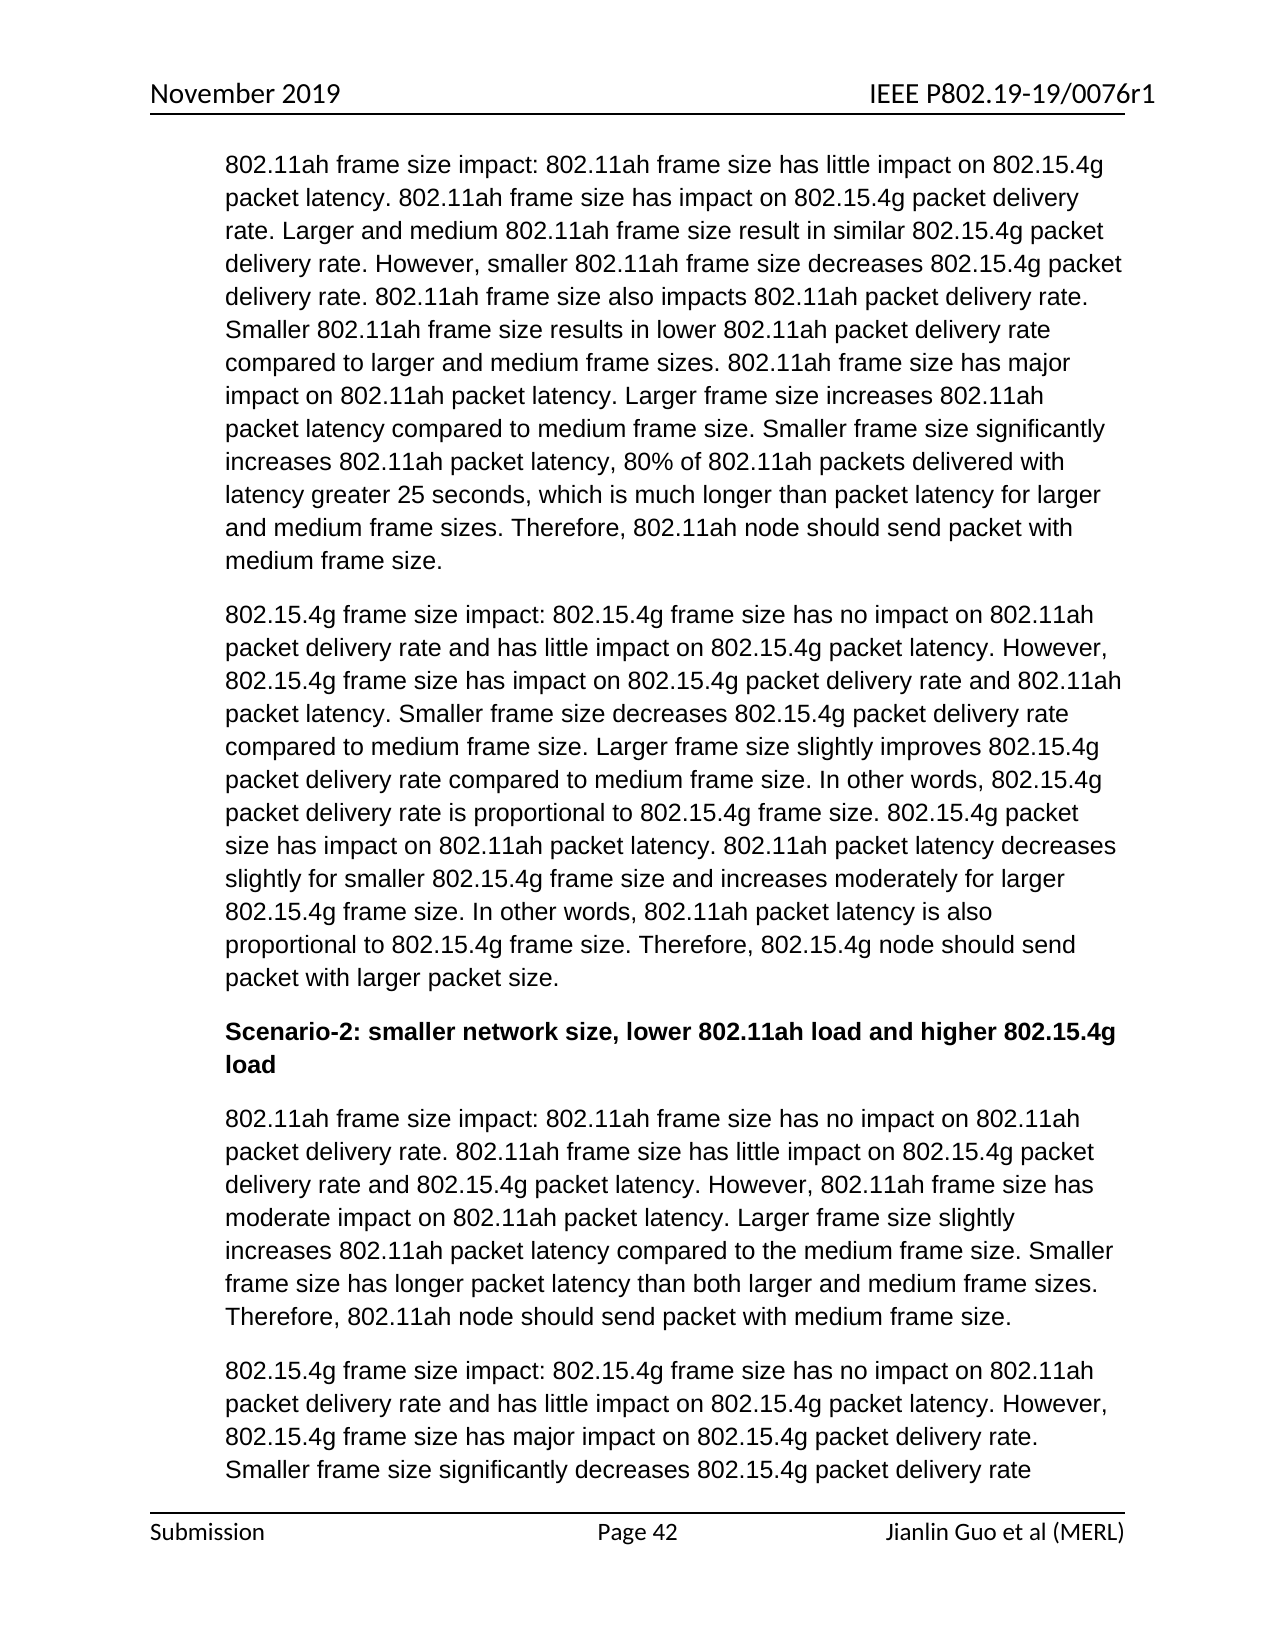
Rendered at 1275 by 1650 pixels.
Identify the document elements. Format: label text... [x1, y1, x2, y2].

text 802.15.4g frame size impact: 802.15.4g frame size has no impact on 802.11ah packet delivery rate and has little impact on 802.15.4g packet latency. However, 802.15.4g frame size has impact on 802.15.4g packet delivery rate and 802.11ah packet latency. Smaller frame size decreases 802.15.4g packet delivery rate compared to medium frame size. Larger frame size slightly improves 802.15.4g packet delivery rate compared to medium frame size. In other words, 802.15.4g packet delivery rate is proportional to 802.15.4g frame size. 802.15.4g packet size has impact on 802.11ah packet latency. 802.11ah packet latency decreases slightly for smaller 802.15.4g frame size and increases moderately for larger 802.15.4g frame size. In other words, 802.11ah packet latency is also proportional to 802.15.4g frame size. Therefore, 802.15.4g node should send packet with larger packet size. [225, 600, 1125, 992]
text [225, 1356, 1125, 1484]
text 802.11ah frame size impact: 802.11ah frame size has no impact on 802.11ah packet delivery rate. 802.11ah frame size has little impact on 802.15.4g packet delivery rate and 802.15.4g packet latency. However, 802.11ah frame size has moderate impact on 802.11ah packet latency. Larger frame size slightly increases 802.11ah packet latency compared to the medium frame size. Smaller frame size has longer packet latency than both larger and medium frame sizes. Therefore, 802.11ah node should send packet with medium frame size. [225, 1104, 1125, 1331]
text 802.11ah frame size impact: 802.11ah frame size has little impact on 802.15.4g packet latency. 802.11ah frame size has impact on 802.15.4g packet delivery rate. Larger and medium 802.11ah frame size result in similar 802.15.4g packet delivery rate. However, smaller 802.11ah frame size decreases 802.15.4g packet delivery rate. 802.11ah frame size also impacts 802.11ah packet delivery rate. Smaller 802.11ah frame size results in lower 802.11ah packet delivery rate compared to larger and medium frame sizes. 802.11ah frame size has major impact on 802.11ah packet latency. Larger frame size increases 802.11ah packet latency compared to medium frame size. Smaller frame size significantly increases 802.11ah packet latency, 80% of 802.11ah packets delivered with latency greater 25 seconds, which is much longer than packet latency for larger and medium frame sizes. Therefore, 802.11ah node should send packet with medium frame size. [225, 150, 1125, 575]
text Scenario-2: smaller network size, lower 802.11ah load and higher 802.15.4g load [225, 1017, 1125, 1079]
